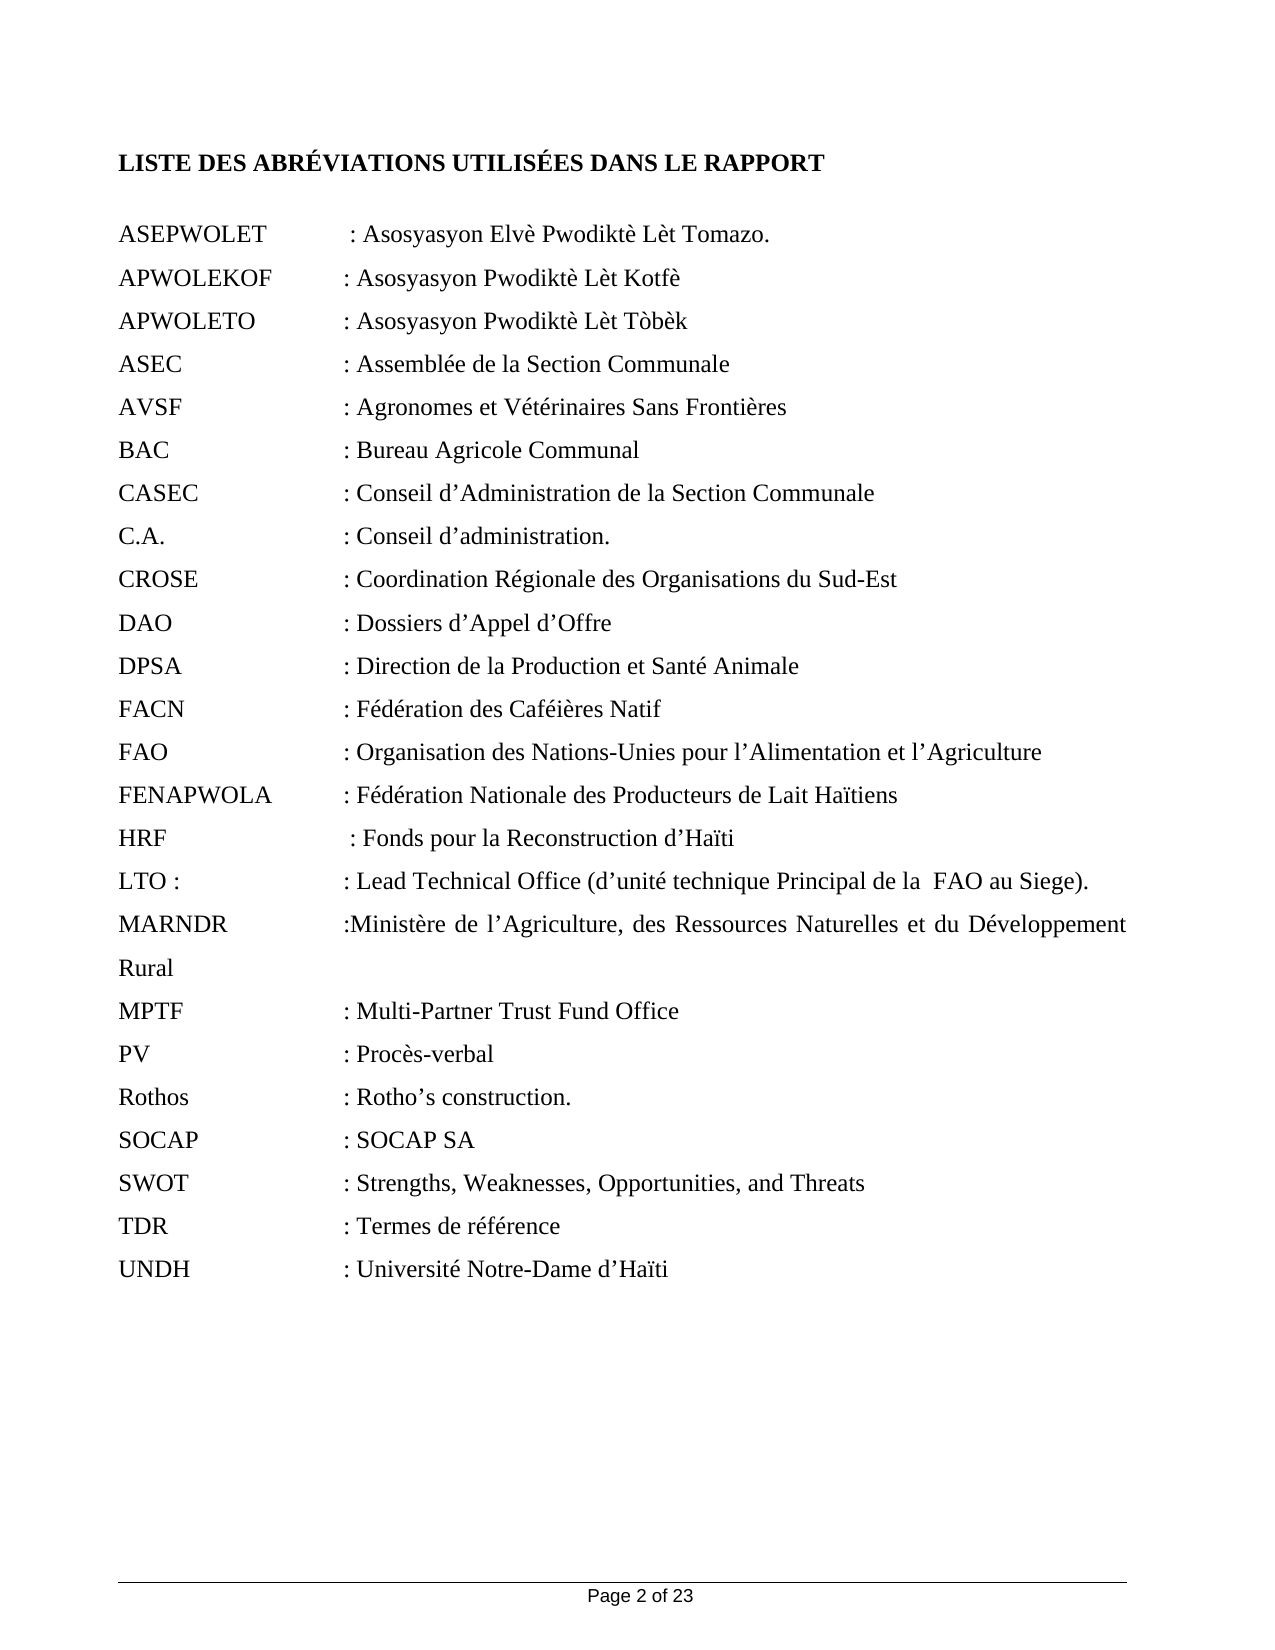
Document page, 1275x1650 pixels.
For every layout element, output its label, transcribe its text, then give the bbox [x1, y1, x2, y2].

text APWOLEKOF : Asosyasyon Pwodiktè Lèt Kotfè [118, 263, 1127, 291]
text HRF : Fonds pour la Reconstruction d’Haïti [118, 823, 1127, 852]
text SOCAP : SOCAP SA [118, 1125, 1127, 1154]
text FAO : Organisation des Nations-Unies pour l’Alimentation et l’Agriculture [118, 737, 1127, 766]
text Rothos : Rotho’s construction. [118, 1082, 1127, 1111]
text DAO : Dossiers d’Appel d’Offre [118, 608, 1127, 636]
text CROSE : Coordination Régionale des Organisations du Sud-Est [118, 564, 1127, 593]
text CASEC : Conseil d’Administration de la Section Communale [118, 478, 1127, 507]
text LISTE DES ABRÉVIATIONS UTILISÉES DANS LE RAPPORT [118, 148, 1127, 176]
text APWOLETO : Asosyasyon Pwodiktè Lèt Tòbèk [118, 306, 1127, 334]
text LTO : : Lead Technical Office (d’unité technique Principal de la FAO au Siege). [118, 866, 1127, 895]
text TDR : Termes de référence [118, 1211, 1127, 1240]
text SWOT : Strengths, Weaknesses, Opportunities, and Threats [118, 1168, 1127, 1197]
text UNDH : Université Notre-Dame d’Haïti [118, 1254, 1127, 1283]
text AVSF : Agronomes et Vétérinaires Sans Frontières [118, 392, 1127, 421]
text FENAPWOLA : Fédération Nationale des Producteurs de Lait Haïtiens [118, 780, 1127, 809]
text C.A. : Conseil d’administration. [118, 521, 1127, 550]
text MARNDR :Ministère de l’Agriculture, des Ressources Naturelles et du Développement Rural [118, 909, 1127, 981]
text DPSA : Direction de la Production et Santé Animale [118, 651, 1127, 679]
text PV : Procès-verbal [118, 1039, 1127, 1068]
text MPTF : Multi-Partner Trust Fund Office [118, 996, 1127, 1024]
text BAC : Bureau Agricole Communal [118, 435, 1127, 464]
text FACN : Fédération des Caféières Natif [118, 694, 1127, 723]
text ASEPWOLET : Asosyasyon Elvè Pwodiktè Lèt Tomazo. [118, 219, 1127, 248]
text ASEC : Assemblée de la Section Communale [118, 349, 1127, 378]
